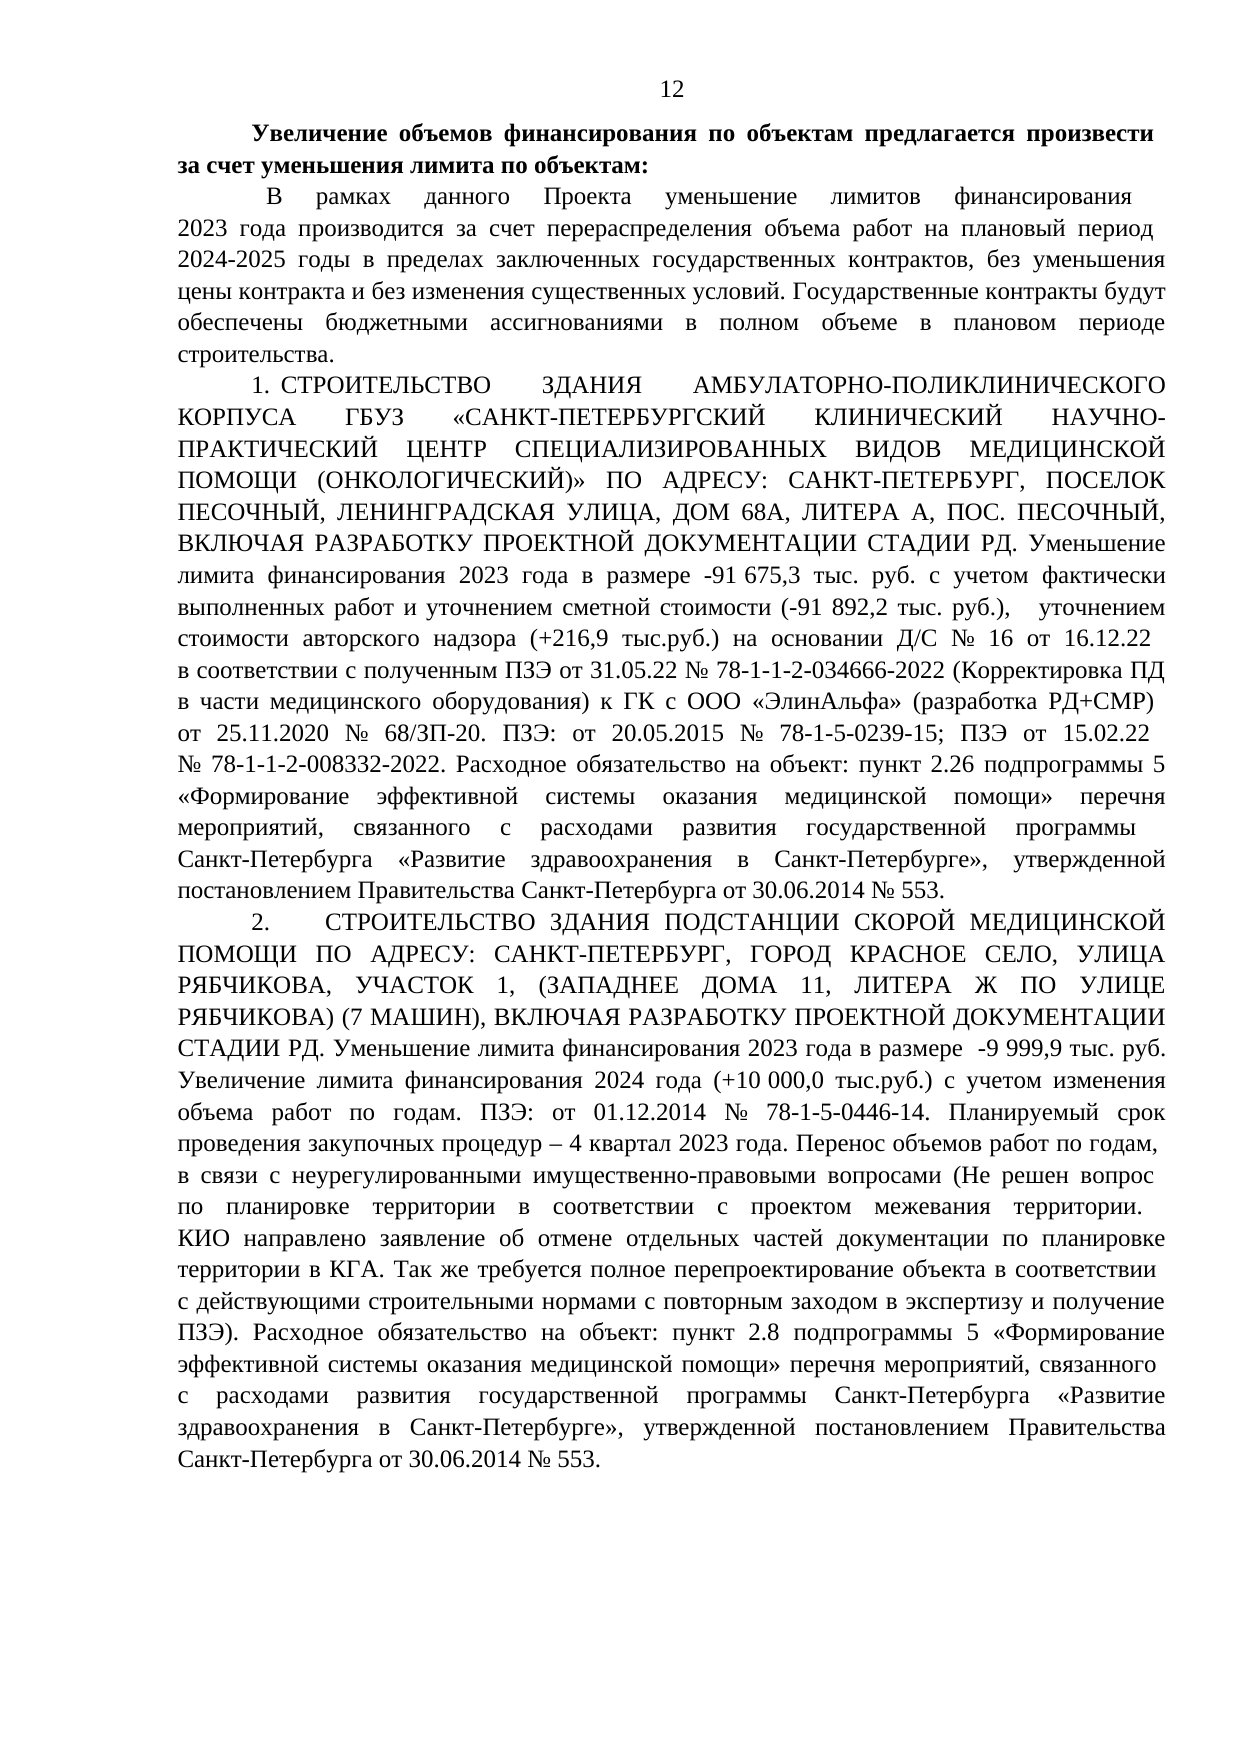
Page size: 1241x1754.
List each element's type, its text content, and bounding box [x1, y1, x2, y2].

text Увеличение объемов финансирования по объектам предлагается произвести за счет уменьшения лимита по объектам: [177, 118, 1166, 178]
list СТРОИТЕЛЬСТВО ЗДАНИЯ АМБУЛАТОРНО-ПОЛИКЛИНИЧЕСКОГО КОРПУСА ГБУЗ «САНКТ-ПЕТЕРБУРГСКИЙ КЛИНИЧЕСКИЙ НАУЧНО-ПРАКТИЧЕСКИЙ ЦЕНТР СПЕЦИАЛИЗИРОВАННЫХ ВИДОВ МЕДИЦИНСКОЙ ПОМОЩИ (ОНКОЛОГИЧЕСКИЙ)» ПО АДРЕСУ: САНКТ-ПЕТЕРБУРГ, ПОСЕЛОК ПЕСОЧНЫЙ, ЛЕНИНГРАДСКАЯ УЛИЦА, ДОМ 68А, ЛИТЕРА А, ПОС. ПЕСОЧНЫЙ, ВКЛЮЧАЯ РАЗРАБОТКУ ПРОЕКТНОЙ ДОКУМЕНТАЦИИ СТАДИИ РД. Уменьшение лимита финансирования 2023 года в размере -91 675,3 тыс. руб. с учетом фактически выполненных работ и уточнением сметной стоимости (-91 892,2 тыс. руб.), уточнением стоимости авторского надзора (+216,9 тыс.руб.) на основании Д/С № 16 от 16.12.22 в соответствии с полученным ПЗЭ от 31.05.22 № 78-1-1-2-034666-2022 (Корректировка ПД в части медицинского оборудования) к ГК с ООО «ЭлинАльфа» (разработка РД+СМР) от 25.11.2020 № 68/ЗП-20. ПЗЭ: от 20.05.2015 № 78-1-5-0239-15; ПЗЭ от 15.02.22 № 78-1-1-2-008332-2022. Расходное обязательство на объект: пункт 2.26 подпрограммы 5 «Формирование эффективной системы оказания медицинской помощи» перечня мероприятий, связанного с расходами развития государственной программы Санкт-Петербурга «Развитие здравоохранения в Санкт-Петербурге», утвержденной постановлением Правительства Санкт-Петербурга от 30.06.2014 № 553. [177, 371, 1166, 904]
text В рамках данного Проекта уменьшение лимитов финансирования 2023 года производится за счет перераспределения объема работ на плановый период 2024-2025 годы в пределах заключенных государственных контрактов, без уменьшения цены контракта и без изменения существенных условий. Государственные контракты будут обеспечены бюджетными ассигнованиями в полном объеме в плановом периоде строительства. [177, 181, 1166, 368]
list СТРОИТЕЛЬСТВО ЗДАНИЯ ПОДСТАНЦИИ СКОРОЙ МЕДИЦИНСКОЙ ПОМОЩИ ПО АДРЕСУ: САНКТ-ПЕТЕРБУРГ, ГОРОД КРАСНОЕ СЕЛО, УЛИЦА РЯБЧИКОВА, УЧАСТОК 1, (ЗАПАДНЕЕ ДОМА 11, ЛИТЕРА Ж ПО УЛИЦЕ РЯБЧИКОВА) (7 МАШИН), ВКЛЮЧАЯ РАЗРАБОТКУ ПРОЕКТНОЙ ДОКУМЕНТАЦИИ СТАДИИ РД. Уменьшение лимита финансирования 2023 года в размере -9 999,9 тыс. руб. Увеличение лимита финансирования 2024 года (+10 000,0 тыс.руб.) с учетом изменения объема работ по годам. ПЗЭ: от 01.12.2014 № 78-1-5-0446-14. Планируемый срок проведения закупочных процедур – 4 квартал 2023 года. Перенос объемов работ по годам, в связи с неурегулированными имущественно-правовыми вопросами (Не решен вопрос по планировке территории в соответствии с проектом межевания территории. КИО направлено заявление об отмене отдельных частей документации по планировке территории в КГА. Так же требуется полное перепроектирование объекта в соответствии с действующими строительными нормами с повторным заходом в экспертизу и получение ПЗЭ). Расходное обязательство на объект: пункт 2.8 подпрограммы 5 «Формирование эффективной системы оказания медицинской помощи» перечня мероприятий, связанного с расходами развития государственной программы Санкт-Петербурга «Развитие здравоохранения в Санкт-Петербурге», утвержденной постановлением Правительства Санкт-Петербурга от 30.06.2014 № 553. [177, 907, 1166, 1472]
